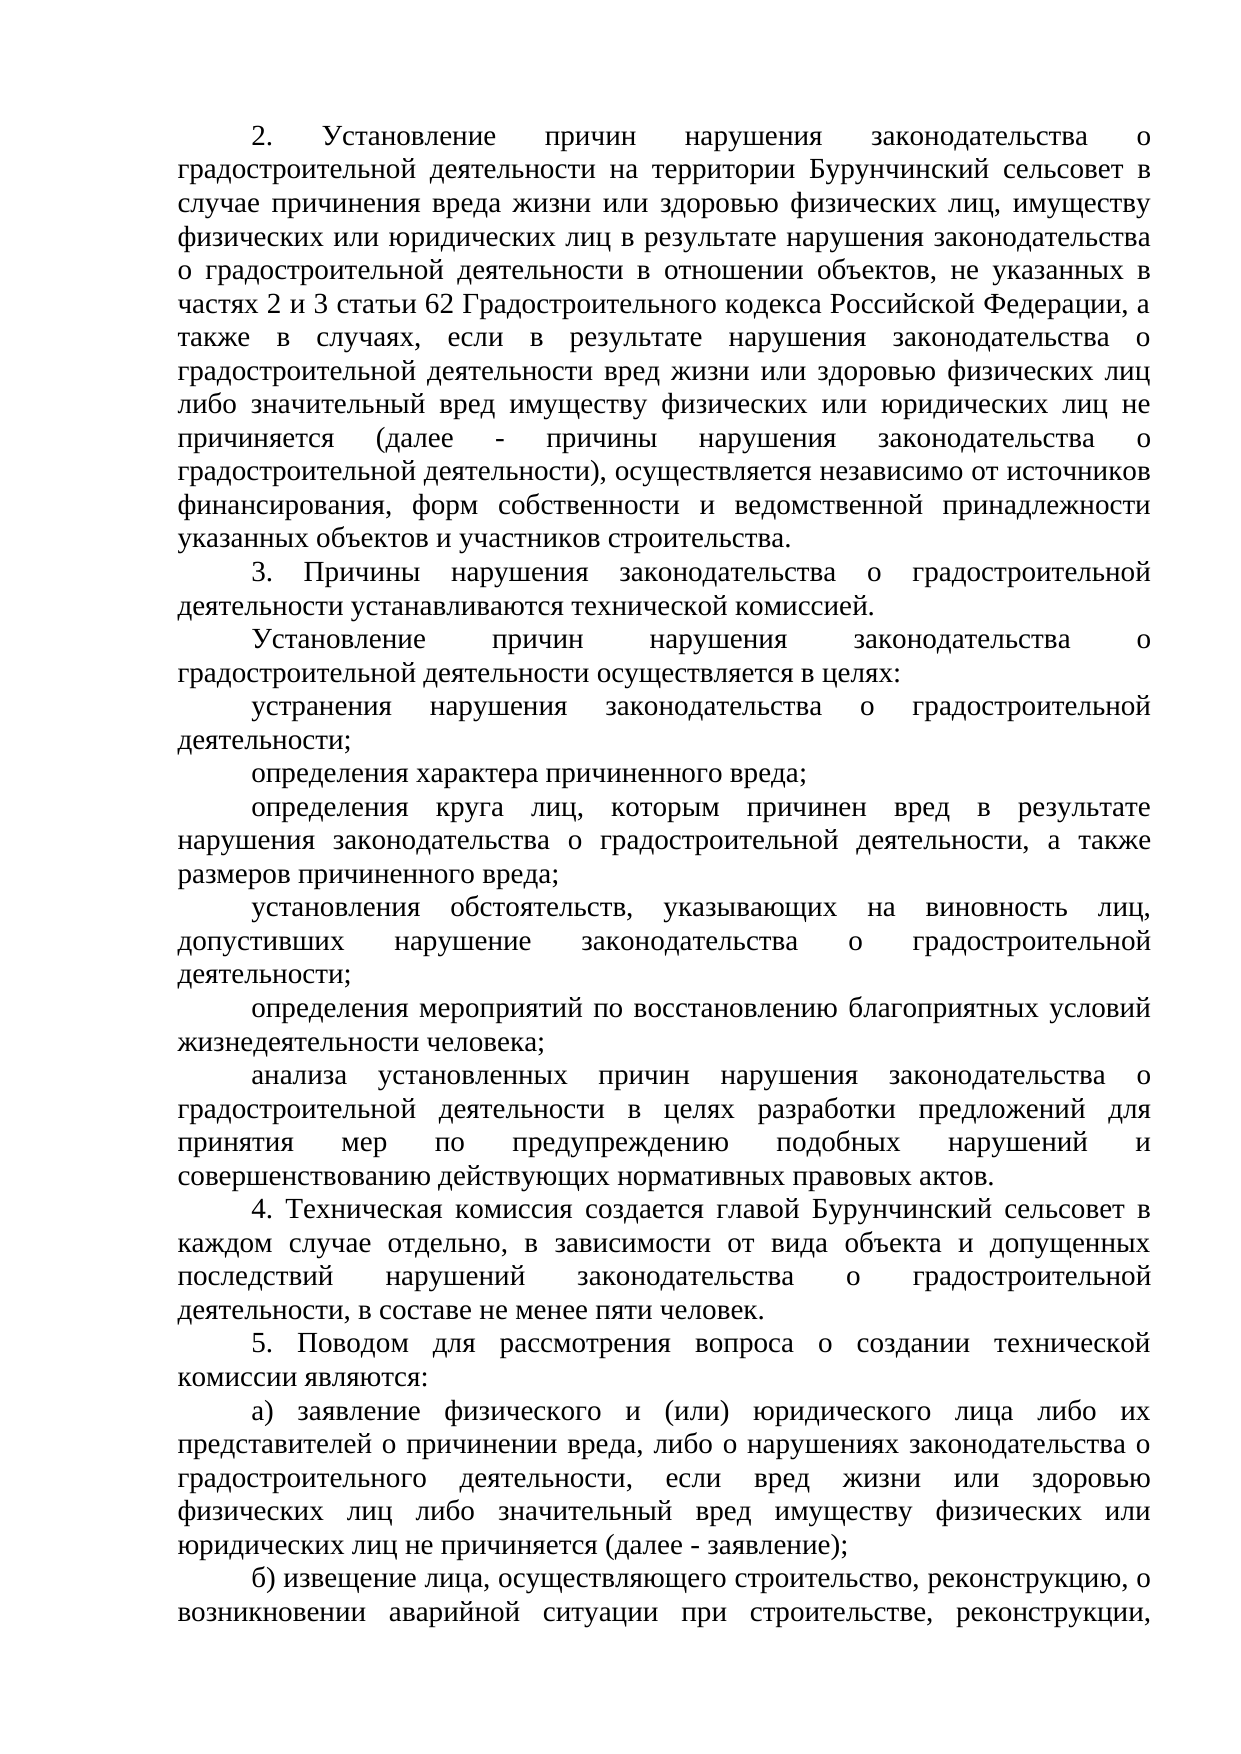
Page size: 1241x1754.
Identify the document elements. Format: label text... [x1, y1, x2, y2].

text определения круга лиц, которым причинен вред в результате нарушения законодательства о градостроительной деятельности, а также размеров причиненного вреда; [177, 789, 1152, 889]
text определения мероприятий по восстановлению благоприятных условий жизнедеятельности человека; [177, 990, 1152, 1057]
text 5. Поводом для рассмотрения вопроса о создании технической комиссии являются: [177, 1326, 1152, 1393]
text Установление причин нарушения законодательства о градостроительной деятельности осуществляется в целях: [177, 621, 1152, 688]
text а) заявление физического и (или) юридического лица либо их представителей о причинении вреда, либо о нарушениях законодательства о градостроительного деятельности, если вред жизни или здоровью физических лиц либо значительный вред имуществу физических или юридических лиц не причиняется (далее - заявление); [177, 1393, 1152, 1560]
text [177, 1560, 1152, 1627]
text 4. Техническая комиссия создается главой Бурунчинский сельсовет в каждом случае отдельно, в зависимости от вида объекта и допущенных последствий нарушений законодательства о градостроительной деятельности, в составе не менее пяти человек. [177, 1191, 1152, 1326]
text устранения нарушения законодательства о градостроительной деятельности; [177, 688, 1152, 755]
text 2. Установление причин нарушения законодательства о градостроительной деятельности на территории Бурунчинский сельсовет в случае причинения вреда жизни или здоровью физических лиц, имуществу физических или юридических лиц в результате нарушения законодательства о градостроительной деятельности в отношении объектов, не указанных в частях 2 и 3 статьи 62 Градостроительного кодекса Российской Федерации, а также в случаях, если в результате нарушения законодательства о градостроительной деятельности вред жизни или здоровью физических лиц либо значительный вред имуществу физических или юридических лиц не причиняется (далее - причины нарушения законодательства о градостроительной деятельности), осуществляется независимо от источников финансирования, форм собственности и ведомственной принадлежности указанных объектов и участников строительства. [177, 118, 1152, 554]
text установления обстоятельств, указывающих на виновность лиц, допустивших нарушение законодательства о градостроительной деятельности; [177, 889, 1152, 990]
text анализа установленных причин нарушения законодательства о градостроительной деятельности в целях разработки предложений для принятия мер по предупреждению подобных нарушений и совершенствованию действующих нормативных правовых актов. [177, 1057, 1152, 1191]
text 3. Причины нарушения законодательства о градостроительной деятельности устанавливаются технической комиссией. [177, 554, 1152, 621]
text определения характера причиненного вреда; [177, 755, 1152, 789]
